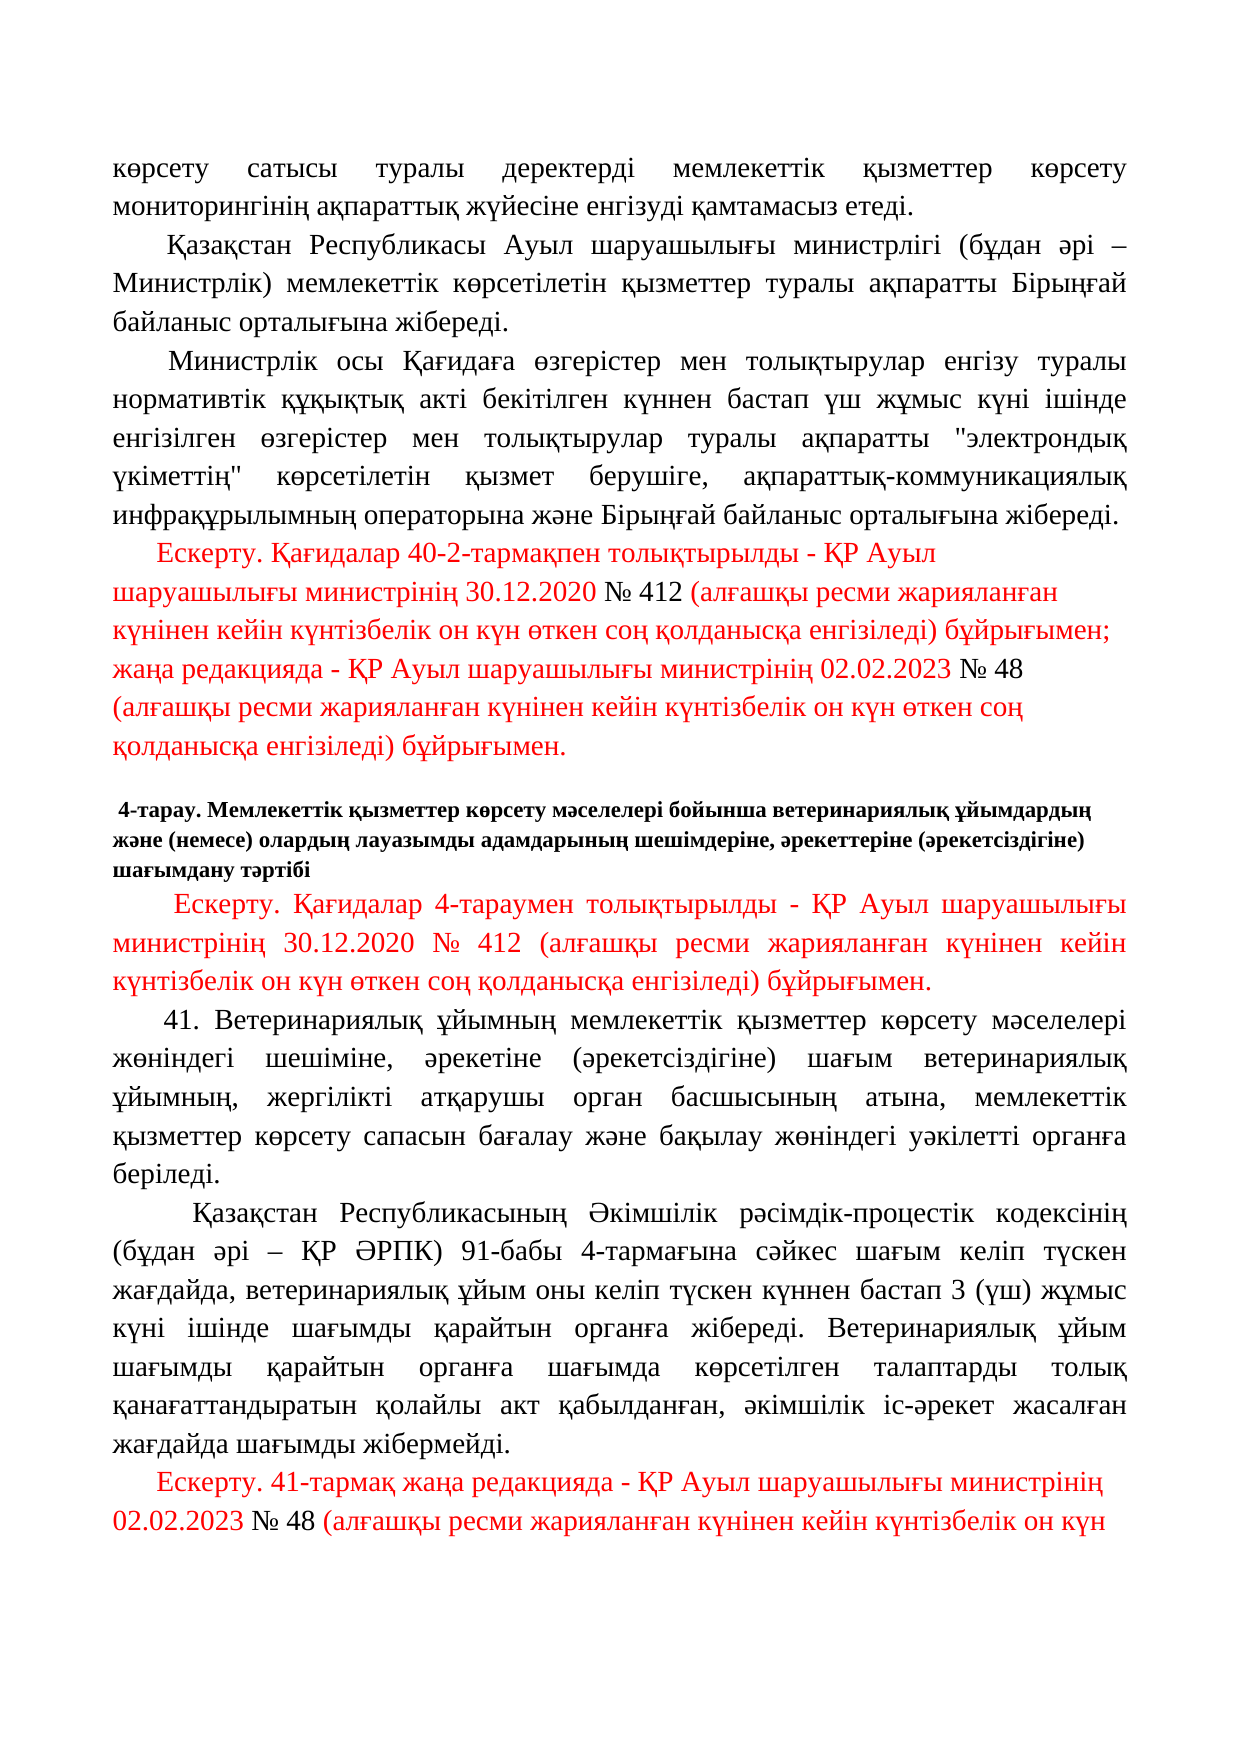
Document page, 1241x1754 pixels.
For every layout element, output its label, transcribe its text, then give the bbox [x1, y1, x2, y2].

text 41. Ветеринариялық ұйымның мемлекеттік қызметтер көрсету мәселелері жөніндегі шешіміне, әрекетіне (әрекетсіздігіне) шағым ветеринариялық ұйымның, жергілікті атқарушы орган басшысының атына, мемлекеттік қызметтер көрсету сапасын бағалау және бақылау жөніндегі уәкілетті органға беріледі. [112, 1002, 1128, 1190]
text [112, 150, 1128, 222]
text Министрлік осы Қағидаға өзгерістер мен толықтырулар енгізу туралы нормативтік құқықтық акті бекітілген күннен бастап үш жұмыс күні ішінде енгізілген өзгерістер мен толықтырулар туралы ақпаратты "электрондық үкіметтің" көрсетілетін қызмет берушіге, ақпараттық-коммуникациялық инфрақұрылымның операторына және Бірыңғай байланыс орталығына жібереді. [112, 343, 1128, 530]
text Қазақстан Республикасының Әкімшілік рәсімдік-процестік кодексінің (бұдан әрі – ҚР ӘРПК) 91-бабы 4-тармағына сәйкес шағым келіп түскен жағдайда, ветеринариялық ұйым оны келіп түскен күннен бастап 3 (үш) жұмыс күні ішінде шағымды қарайтын органға жібереді. Ветеринариялық ұйым шағымды қарайтын органға шағымда көрсетілген талаптарды толық қанағаттандыратын қолайлы акт қабылданған, әкімшілік іс-әрекет жасалған жағдайда шағымды жібермейді. [112, 1195, 1128, 1459]
text Қазақстан Республикасы Ауыл шаруашылығы министрлігі (бұдан әрі – Министрлік) мемлекеттік көрсетілетін қызметтер туралы ақпаратты Бірыңғай байланыс орталығына жібереді. [112, 227, 1128, 338]
text Ескерту. Қағидалар 40-2-тармақпен толықтырылды - ҚР Ауыл шаруашылығы министрінің 30.12.2020 № 412 (алғашқы ресми жарияланған күнінен кейін күнтізбелік он күн өткен соң қолданысқа енгізіледі) бұйрығымен; жаңа редакцияда - ҚР Ауыл шаруашылығы министрінің 02.02.2023 № 48 (алғашқы ресми жарияланған күнінен кейін күнтізбелік он күн өткен соң қолданысқа енгізіледі) бұйрығымен. [112, 535, 1128, 792]
text 4-тарау. Мемлекеттік қызметтер көрсету мәселелері бойынша ветеринариялық ұйымдардың және (немесе) олардың лауазымды адамдарының шешімдеріне, әрекеттеріне (әрекетсіздігіне) шағымдану тәртібі [112, 796, 1128, 882]
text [112, 1464, 1128, 1537]
text Ескерту. Қағидалар 4-тараумен толықтырылды - ҚР Ауыл шаруашылығы министрінің 30.12.2020 № 412 (алғашқы ресми жарияланған күнінен кейін күнтізбелік он күн өткен соң қолданысқа енгізіледі) бұйрығымен. [112, 886, 1128, 997]
